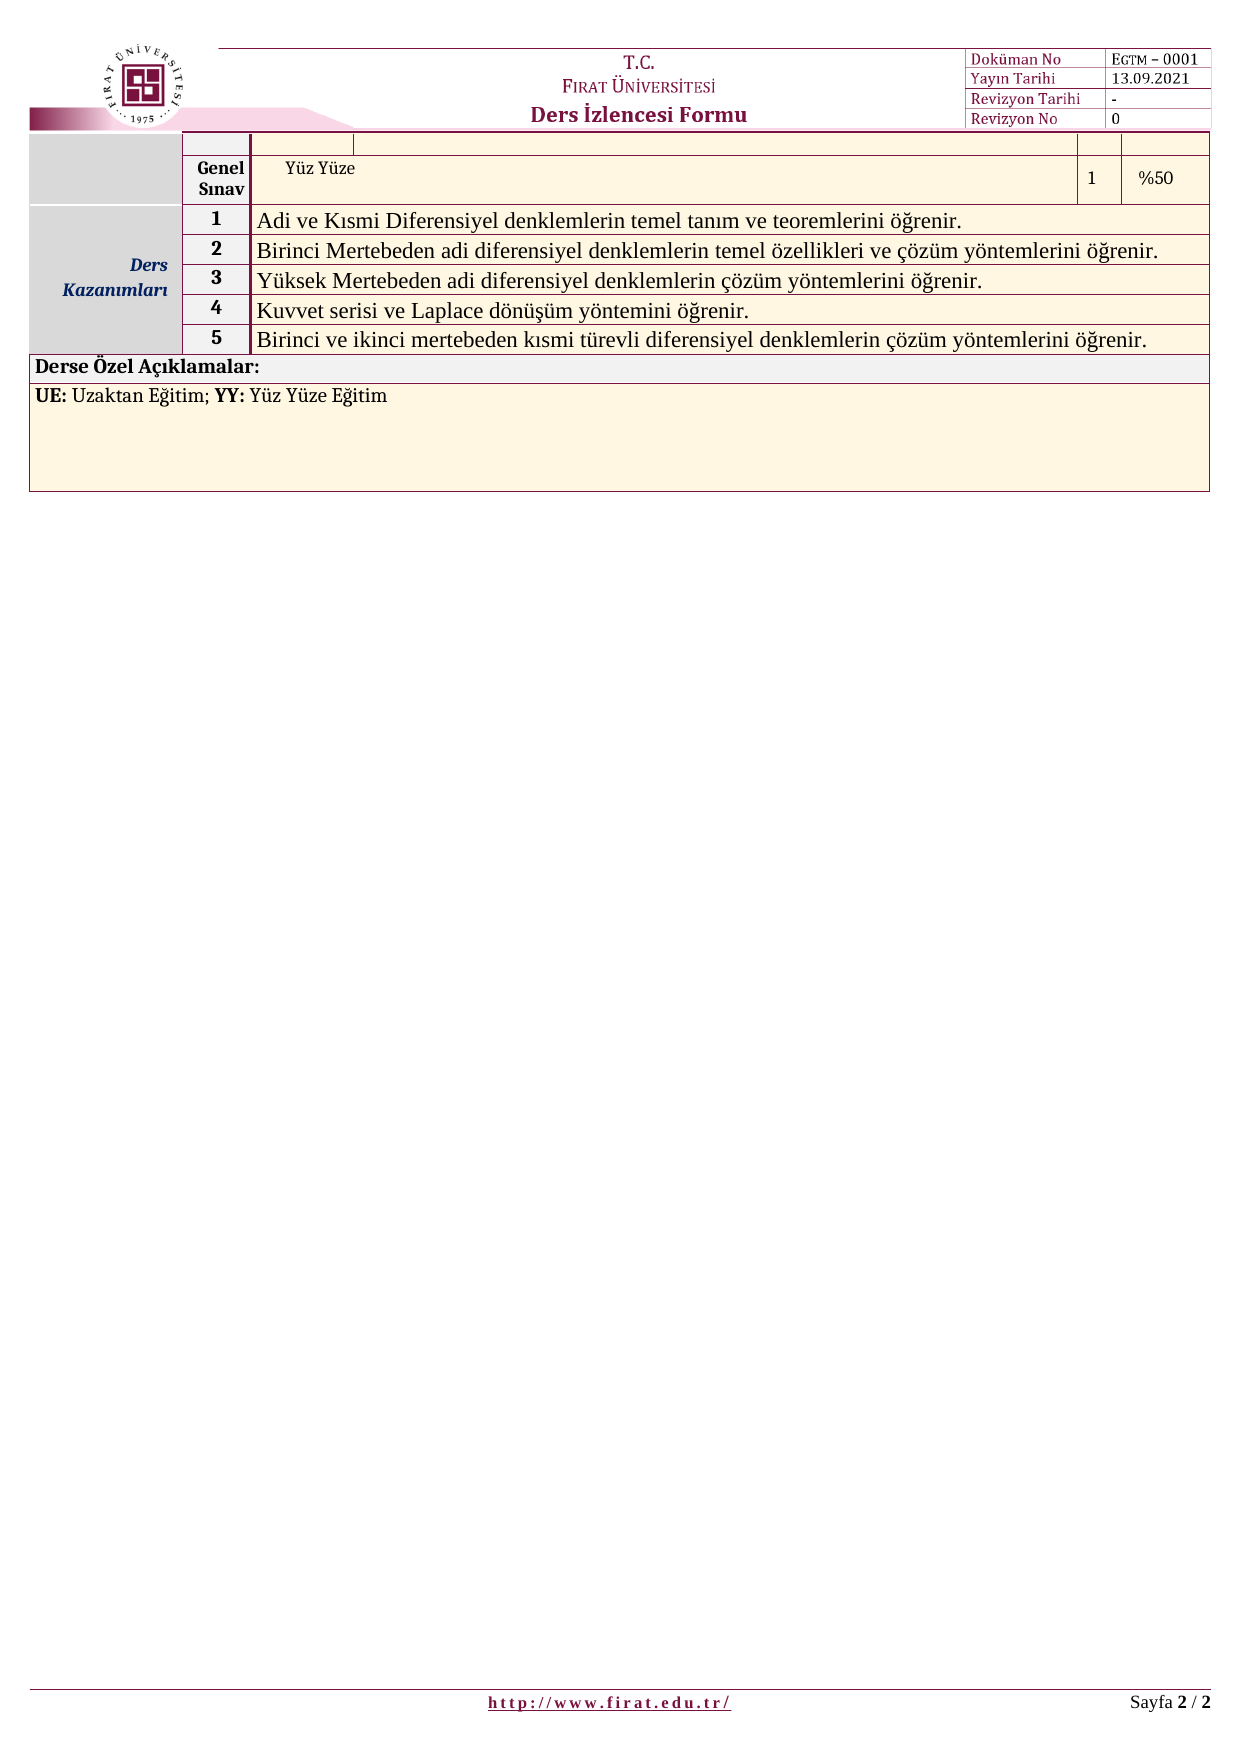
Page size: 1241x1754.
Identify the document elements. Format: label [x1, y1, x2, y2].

picture [29, 41, 1212, 132]
